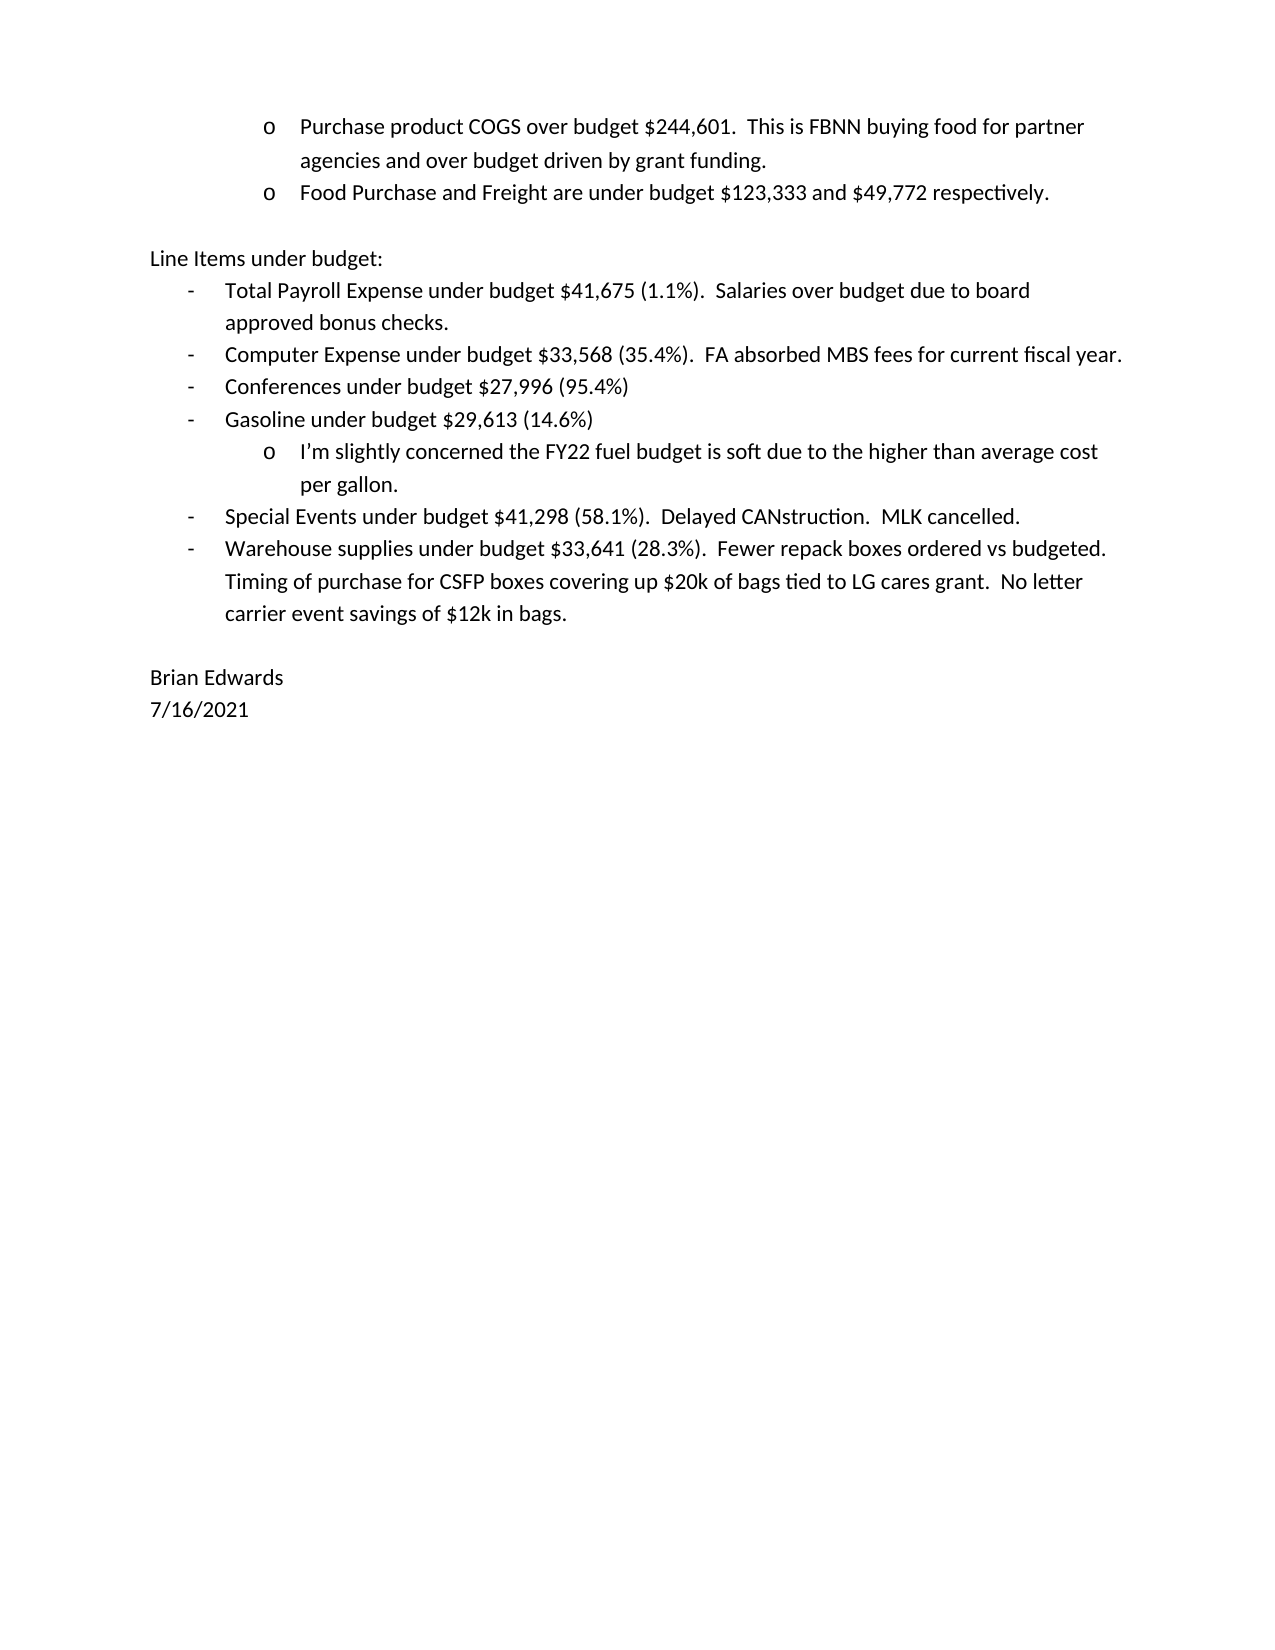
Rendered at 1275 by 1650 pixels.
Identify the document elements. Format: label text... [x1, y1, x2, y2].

list Special Events under budget $41,298 (58.1%). Delayed CANstruction. MLK cancelled. [187, 502, 1125, 530]
list I’m slightly concerned the FY22 fuel budget is soft due to the higher than average cost per gallon. [262, 437, 1125, 498]
text 7/16/2021 [150, 696, 1125, 723]
list Conferences under budget $27,996 (95.4%) [187, 372, 1125, 401]
list Purchase product COGS over budget $244,601. This is FBNN buying food for partner agencies and over budget driven by grant funding. [262, 112, 1125, 174]
list Computer Expense under budget $33,568 (35.4%). FA absorbed MBS fees for current fiscal year. [187, 340, 1125, 368]
text Brian Edwards [150, 663, 1125, 691]
list Warehouse supplies under budget $33,641 (28.3%). Fewer repack boxes ordered vs budgeted. Timing of purchase for CSFP boxes covering up $20k of bags tied to LG cares grant. No letter carrier event savings of $12k in bags. [187, 534, 1125, 627]
text Line Items under budget: [150, 244, 1125, 272]
list Food Purchase and Freight are under budget $123,333 and $49,772 respectively. [262, 178, 1125, 207]
list Total Payroll Expense under budget $41,675 (1.1%). Salaries over budget due to board approved bonus checks. [187, 276, 1125, 336]
list Gasoline under budget $29,613 (14.6%) [187, 405, 1125, 433]
